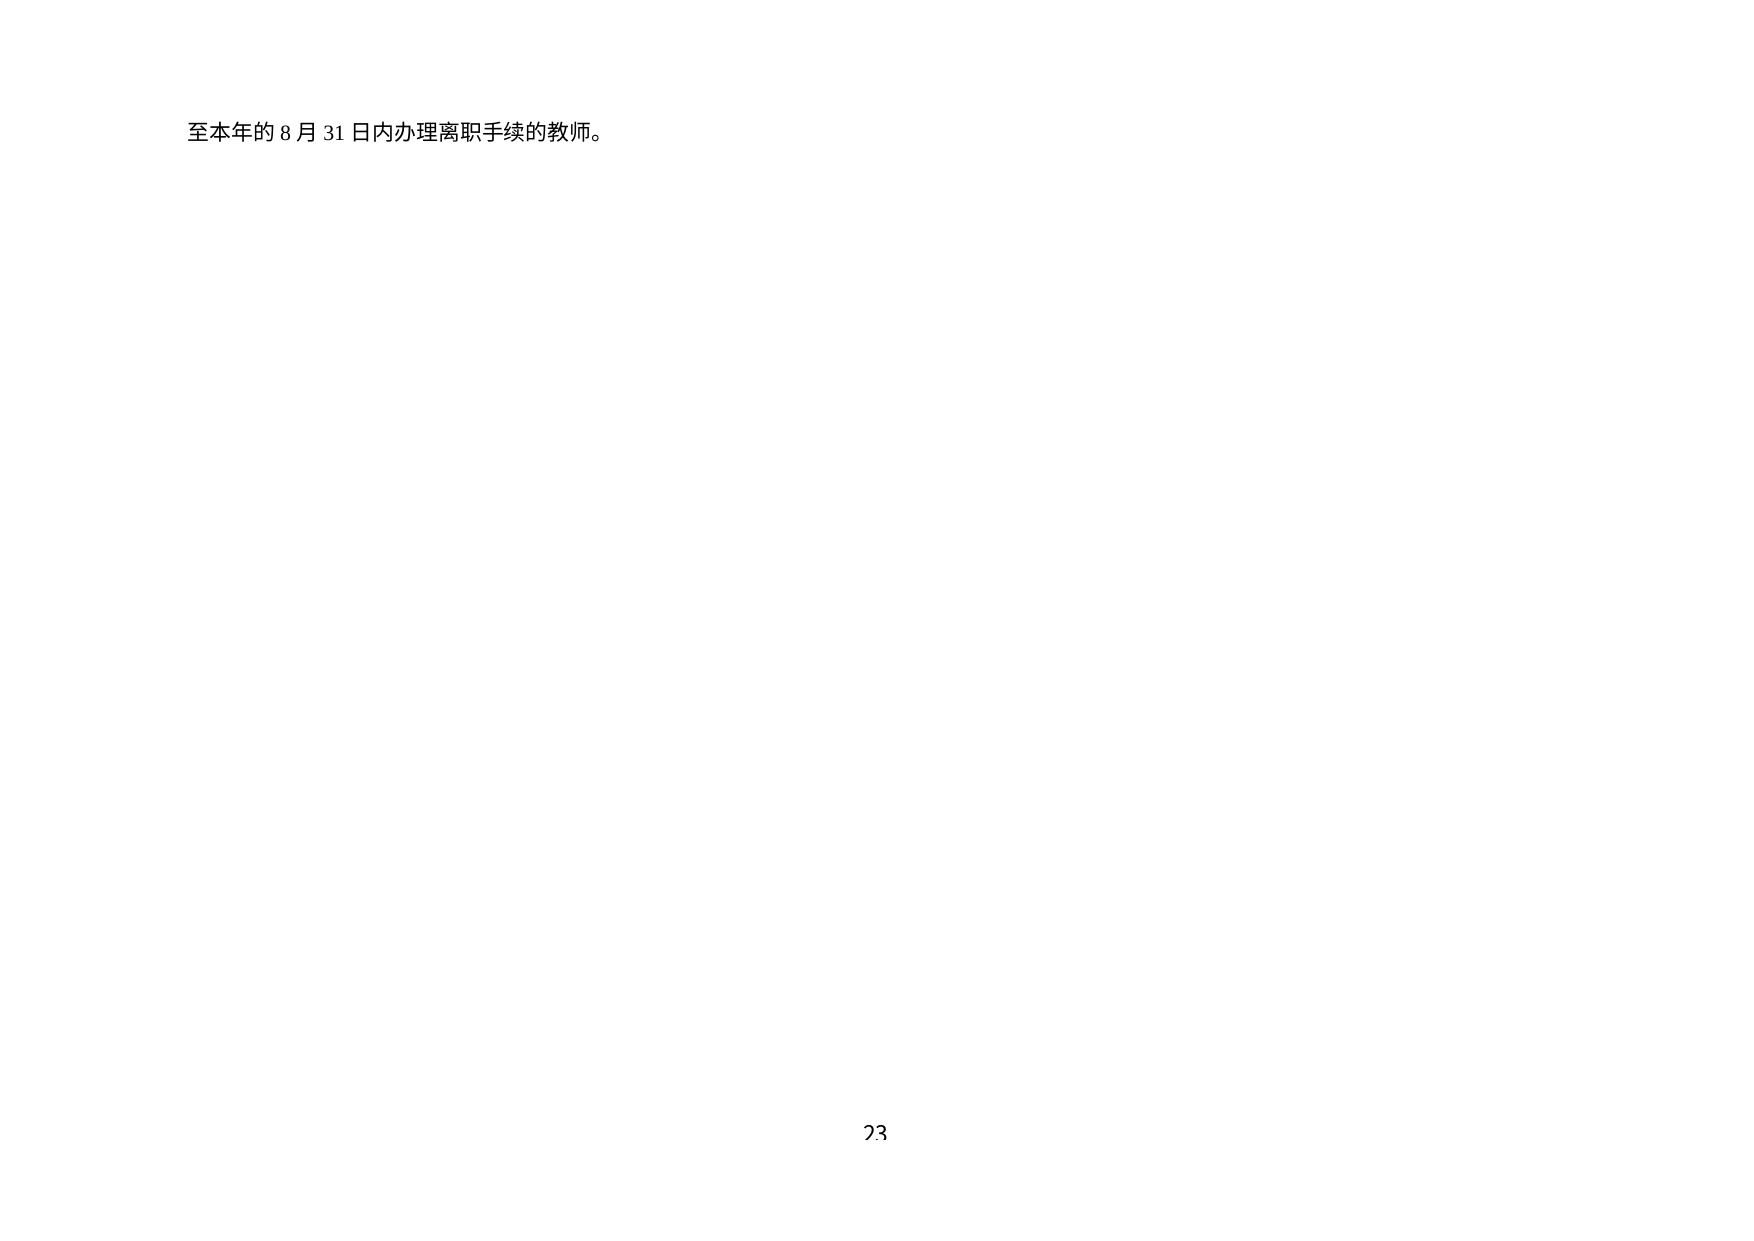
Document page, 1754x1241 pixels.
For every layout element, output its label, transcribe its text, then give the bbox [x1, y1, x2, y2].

text 至本年的 8 月 31 日内办理离职手续的教师。 [187, 114, 1721, 146]
